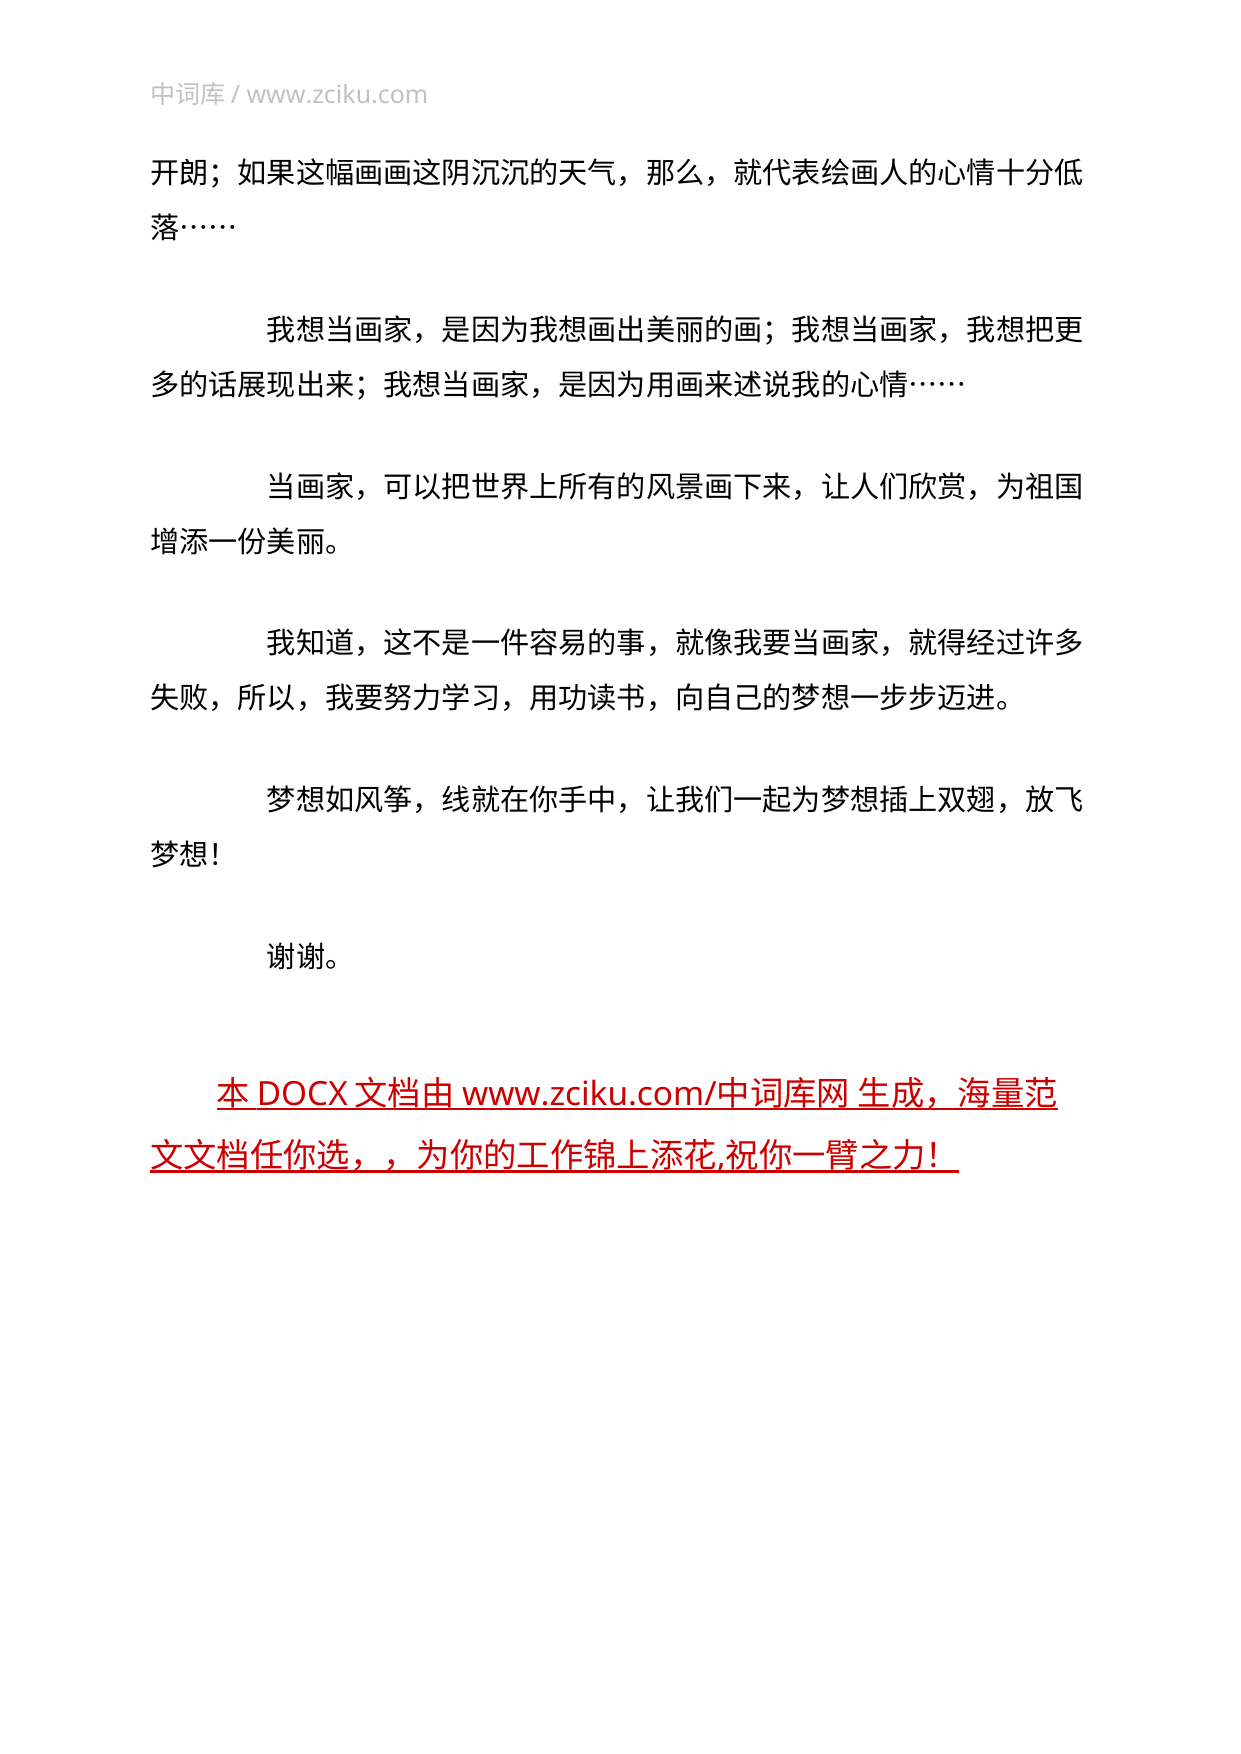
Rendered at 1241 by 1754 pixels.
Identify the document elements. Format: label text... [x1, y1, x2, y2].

text 我想当画家，是因为我想画出美丽的画；我想当画家，我想把更多的话展现出来；我想当画家，是因为用画来述说我的心情…… [150, 307, 1090, 404]
text 谢谢。 [150, 933, 1090, 976]
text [150, 150, 1090, 247]
text 梦想如风筝，线就在你手中，让我们一起为梦想插上双翅，放飞梦想！ [150, 777, 1090, 874]
text 我知道，这不是一件容易的事，就像我要当画家，就得经过许多失败，所以，我要努力学习，用功读书，向自己的梦想一步步迈进。 [150, 620, 1090, 717]
text 当画家，可以把世界上所有的风景画下来，让人们欣赏，为祖国增添一份美丽。 [150, 463, 1090, 561]
text 本DOCX文档由 www.zciku.com/中词库网 生成，海量范文文档任你选，，为你的工作锦上添花,祝你一臂之力！ [150, 1066, 1090, 1178]
